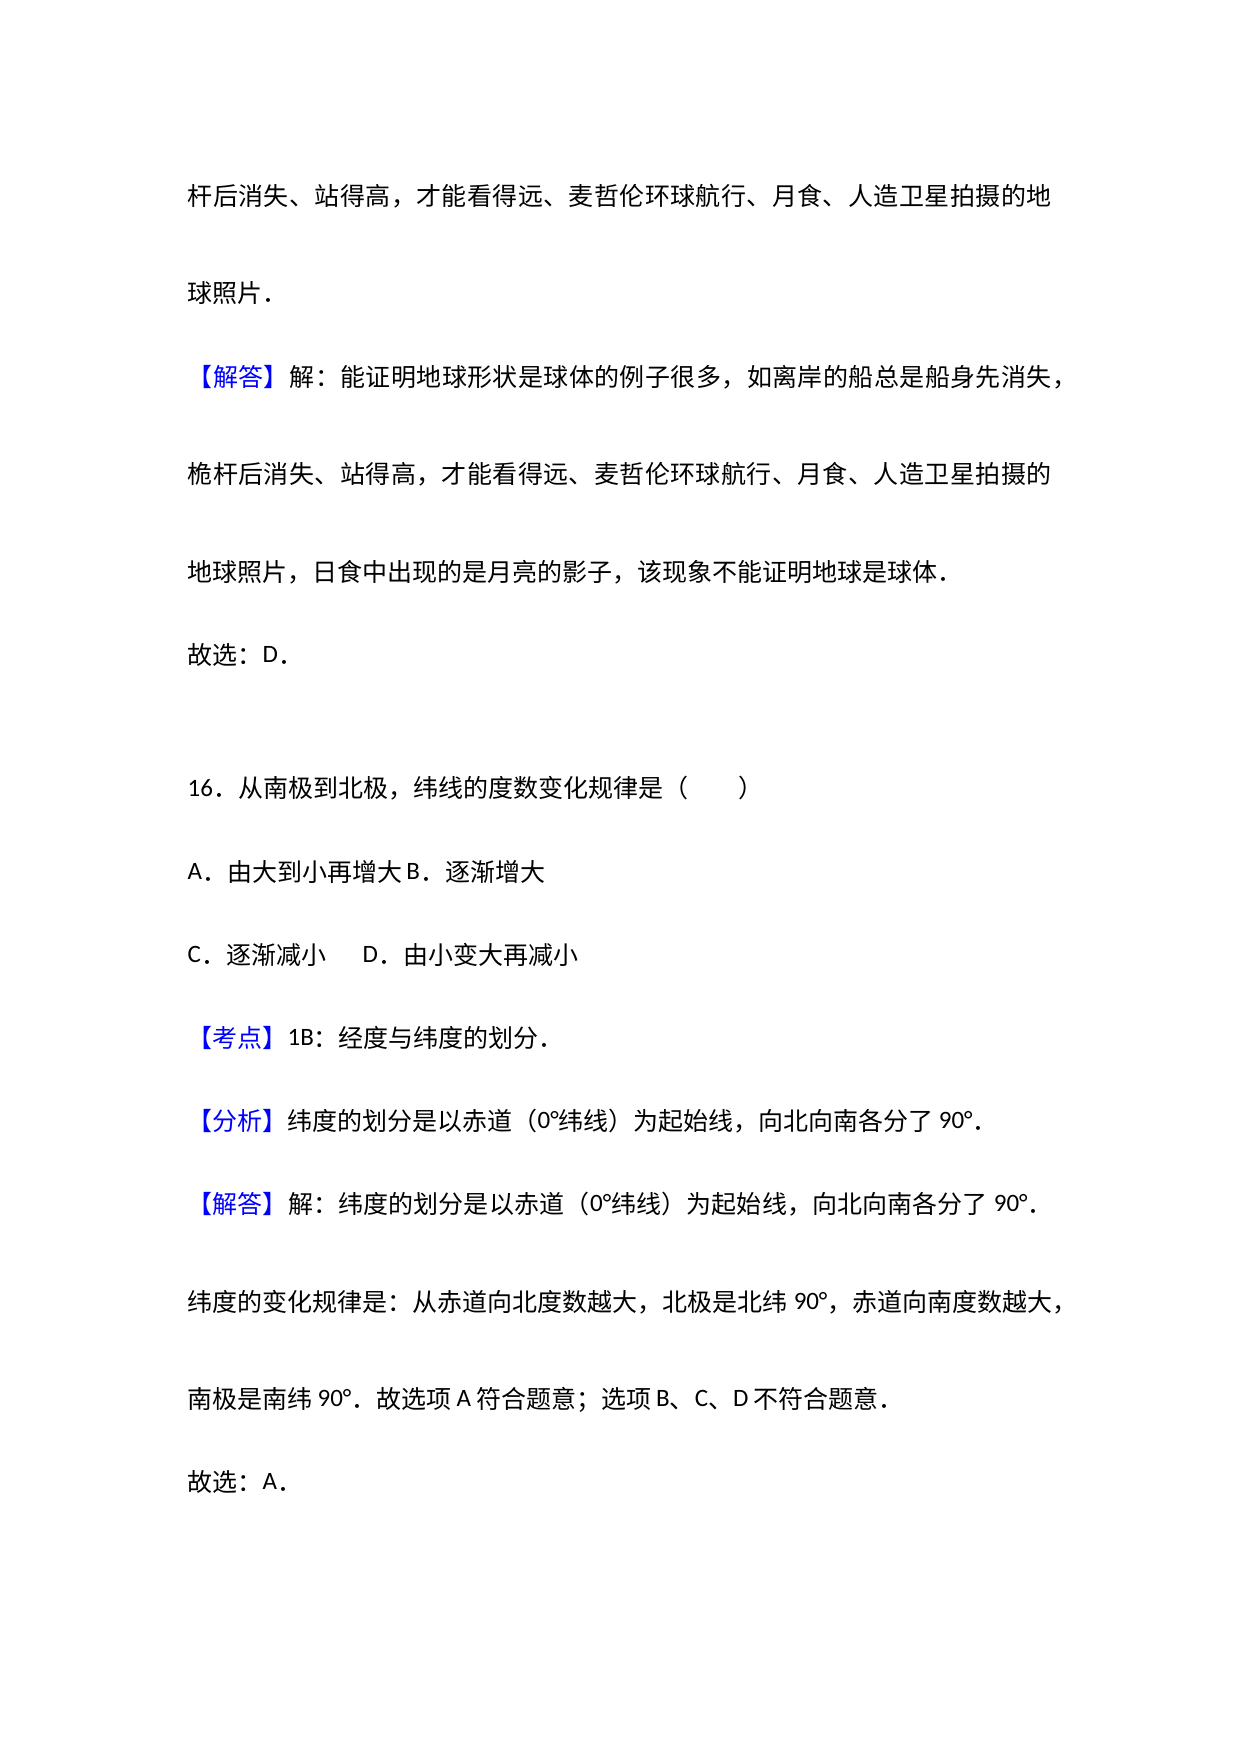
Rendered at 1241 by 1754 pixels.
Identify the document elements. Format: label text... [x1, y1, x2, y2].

text 【分析】纬度的划分是以赤道（0°纬线）为起始线，向北向南各分了90°． [187, 1087, 1053, 1152]
text 故选：A． [187, 1448, 1053, 1513]
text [187, 162, 1053, 324]
text C．逐渐减小 D．由小变大再减小 [187, 921, 1053, 986]
text 【考点】1B：经度与纬度的划分． [187, 1004, 1053, 1069]
text 故选：D． [187, 621, 1053, 686]
text 【解答】解：纬度的划分是以赤道（0°纬线）为起始线，向北向南各分了90°．纬度的变化规律是：从赤道向北度数越大，北极是北纬90°，赤道向南度数越大，南极是南纬90°．故选项A符合题意；选项B、C、D不符合题意． [187, 1170, 1053, 1430]
text A．由大到小再增大 B．逐渐增大 [187, 838, 1053, 903]
text 【解答】解：能证明地球形状是球体的例子很多，如离岸的船总是船身先消失，桅杆后消失、站得高，才能看得远、麦哲伦环球航行、月食、人造卫星拍摄的地球照片，日食中出现的是月亮的影子，该现象不能证明地球是球体． [187, 343, 1053, 603]
text 16．从南极到北极，纬线的度数变化规律是（ ） [187, 754, 1053, 819]
